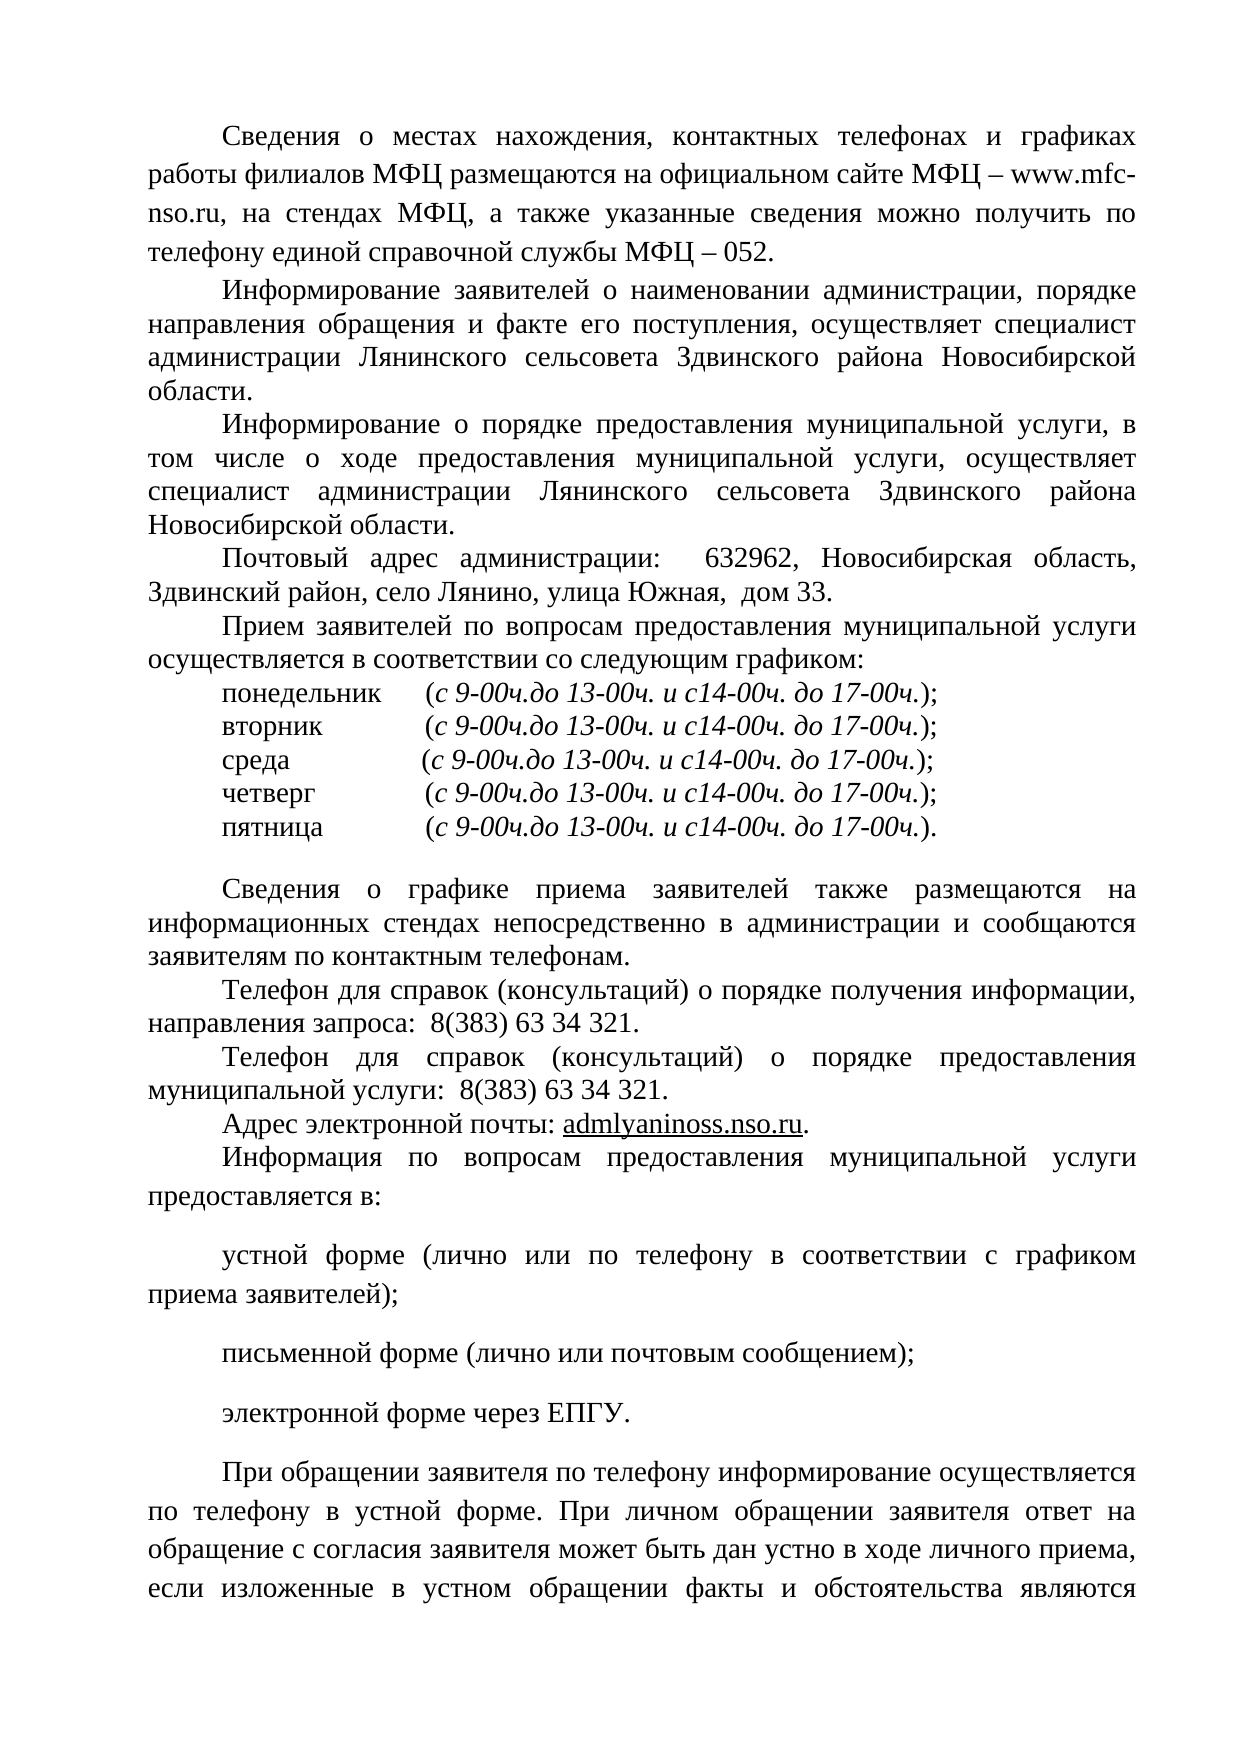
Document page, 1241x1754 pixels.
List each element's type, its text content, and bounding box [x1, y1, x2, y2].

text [148, 1454, 1137, 1603]
text Телефон для справок (консультаций) о порядке получения информации, направления запроса: 8(383) 63 34 321. [148, 972, 1137, 1039]
text Телефон для справок (консультаций) о порядке предоставления муниципальной услуги: 8(383) 63 34 321. [148, 1039, 1137, 1106]
text электронной форме через ЕПГУ. [148, 1395, 1137, 1428]
text Прием заявителей по вопросам предоставления муниципальной услуги осуществляется в соответствии со следующим графиком: [148, 608, 1137, 675]
text вторник (с 9-00ч.до 13-00ч. и с14-00ч. до 17-00ч.); [148, 708, 1137, 742]
text пятница (с 9-00ч.до 13-00ч. и с14-00ч. до 17-00ч.). [148, 809, 1137, 842]
text среда (с 9-00ч.до 13-00ч. и с14-00ч. до 17-00ч.); [148, 742, 1137, 775]
text Сведения о графике приема заявителей также размещаются на информационных стендах непосредственно в администрации и сообщаются заявителям по контактным телефонам. [148, 871, 1137, 972]
text Информация по вопросам предоставления муниципальной услуги предоставляется в: [148, 1139, 1137, 1212]
text Почтовый адрес администрации: 632962, Новосибирская область, Здвинский район, село Лянино, улица Южная, дом 33. [148, 541, 1137, 608]
text понедельник (с 9-00ч.до 13-00ч. и с14-00ч. до 17-00ч.); [148, 675, 1137, 708]
text Адрес электронной почты: admlyaninoss.nso.ru. [148, 1106, 1137, 1139]
text четверг (с 9-00ч.до 13-00ч. и с14-00ч. до 17-00ч.); [148, 775, 1137, 809]
text Сведения о местах нахождения, контактных телефонах и графиках работы филиалов МФЦ размещаются на официальном сайте МФЦ – www.mfc-nso.ru, на стендах МФЦ, а также указанные сведения можно получить по телефону единой справочной службы МФЦ – 052. [148, 118, 1137, 267]
text Информирование о порядке предоставления муниципальной услуги, в том числе о ходе предоставления муниципальной услуги, осуществляет специалист администрации Лянинского сельсовета Здвинского района Новосибирской области. [148, 406, 1137, 541]
text Информирование заявителей о наименовании администрации, порядке направления обращения и факте его поступления, осуществляет специалист администрации Лянинского сельсовета Здвинского района Новосибирской области. [148, 272, 1137, 406]
text письменной форме (лично или почтовым сообщением); [148, 1335, 1137, 1369]
text устной форме (лично или по телефону в соответствии с графиком приема заявителей); [148, 1237, 1137, 1309]
